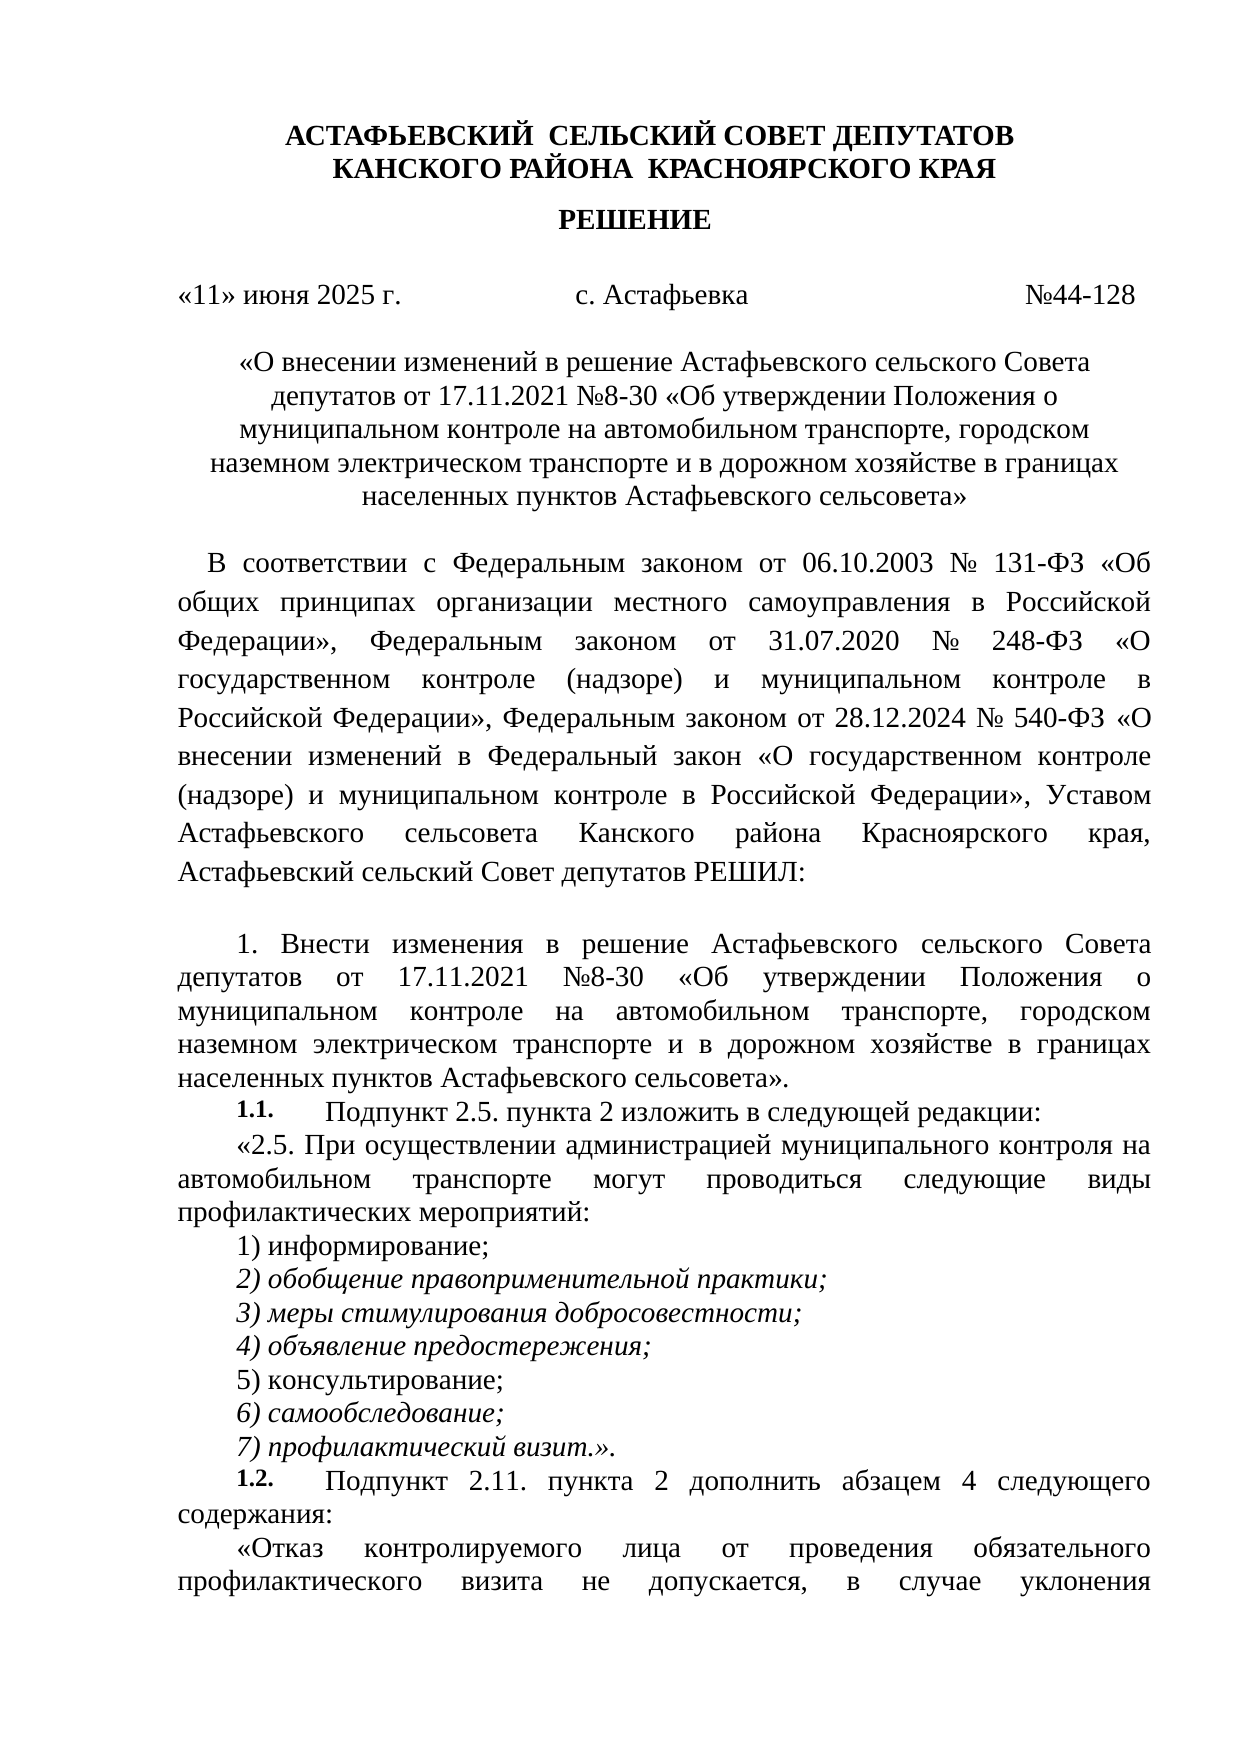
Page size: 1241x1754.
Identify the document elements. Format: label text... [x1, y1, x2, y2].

list Подпункт 2.5. пункта 2 изложить в следующей редакции: [236, 1094, 1152, 1127]
text 2) обобщение правоприменительной практики; [177, 1261, 1152, 1295]
subtitle РЕШЕНИЕ [118, 202, 1152, 235]
text КАНСКОГО РАЙОНА КРАСНОЯРСКОГО КРАЯ [177, 152, 1152, 185]
text 1. Внести изменения в решение Астафьевского сельского Совета депутатов от 17.11.2021 №8-30 «Об утверждении Положения о муниципальном контроле на автомобильном транспорте, городском наземном электрическом транспорте и в дорожном хозяйстве в границах населенных пунктов Астафьевского сельсовета». [177, 926, 1152, 1094]
text 5) консультирование; [177, 1362, 1152, 1396]
text «11» июня 2025 г. с. Астафьевка №44-128 [177, 277, 1152, 311]
text В соответствии с Федеральным законом от 06.10.2003 № 131-ФЗ «Об общих принципах организации местного самоуправления в Российской Федерации», Федеральным законом от 31.07.2020 № 248-ФЗ «О государственном контроле (надзоре) и муниципальном контроле в Российской Федерации», Федеральным законом от 28.12.2024 № 540-ФЗ «О внесении изменений в Федеральный закон «О государственном контроле (надзоре) и муниципальном контроле в Российской Федерации», Уставом Астафьевского сельсовета Канского района Красноярского края, Астафьевский сельский Совет депутатов РЕШИЛ: [177, 772, 1152, 887]
text 7) профилактический визит.». [177, 1429, 1152, 1463]
text «2.5. При осуществлении администрацией муниципального контроля на автомобильном транспорте могут проводиться следующие виды профилактических мероприятий: [177, 1127, 1152, 1228]
text АСТАФЬЕВСКИЙ СЕЛЬСКИЙ СОВЕТ ДЕПУТАТОВ [148, 118, 1152, 152]
text 4) объявление предостережения; [177, 1328, 1152, 1362]
list Подпункт 2.11. пункта 2 дополнить абзацем 4 следующего содержания: [177, 1463, 1152, 1530]
text «О внесении изменений в решение Астафьевского сельского Совета депутатов от 17.11.2021 №8-30 «Об утверждении Положения о муниципальном контроле на автомобильном транспорте, городском наземном электрическом транспорте и в дорожном хозяйстве в границах населенных пунктов Астафьевского сельсовета» [177, 344, 1152, 512]
text 6) самообследование; [177, 1396, 1152, 1429]
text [177, 1530, 1152, 1597]
text В соответствии с Федеральным законом от 06.10.2003 № 131-ФЗ «Об общих принципах организации местного самоуправления в Российской Федерации», Федеральным законом от 31.07.2020 № 248-ФЗ «О государственном контроле (надзоре) и муниципальном контроле в Российской Федерации», Федеральным законом от 28.12.2024 № 540-ФЗ «О внесении изменений в Федеральный закон «О государственном контроле (надзоре) и муниципальном контроле в Российской Федерации», Уставом Астафьевского сельсовета Канского района Красноярского края, Астафьевский сельский Совет депутатов РЕШИЛ: [177, 618, 1152, 738]
text 3) меры стимулирования добросовестности; [177, 1295, 1152, 1328]
text 1) информирование; [177, 1228, 1152, 1261]
text В соответствии с Федеральным законом от 06.10.2003 № 131-ФЗ «Об общих принципах организации местного самоуправления в Российской Федерации», Федеральным законом от 31.07.2020 № 248-ФЗ «О государственном контроле (надзоре) и муниципальном контроле в Российской Федерации», Федеральным законом от 28.12.2024 № 540-ФЗ «О внесении изменений в Федеральный закон «О государственном контроле (надзоре) и муниципальном контроле в Российской Федерации», Уставом Астафьевского сельсовета Канского района Красноярского края, Астафьевский сельский Совет депутатов РЕШИЛ: [177, 546, 1152, 584]
